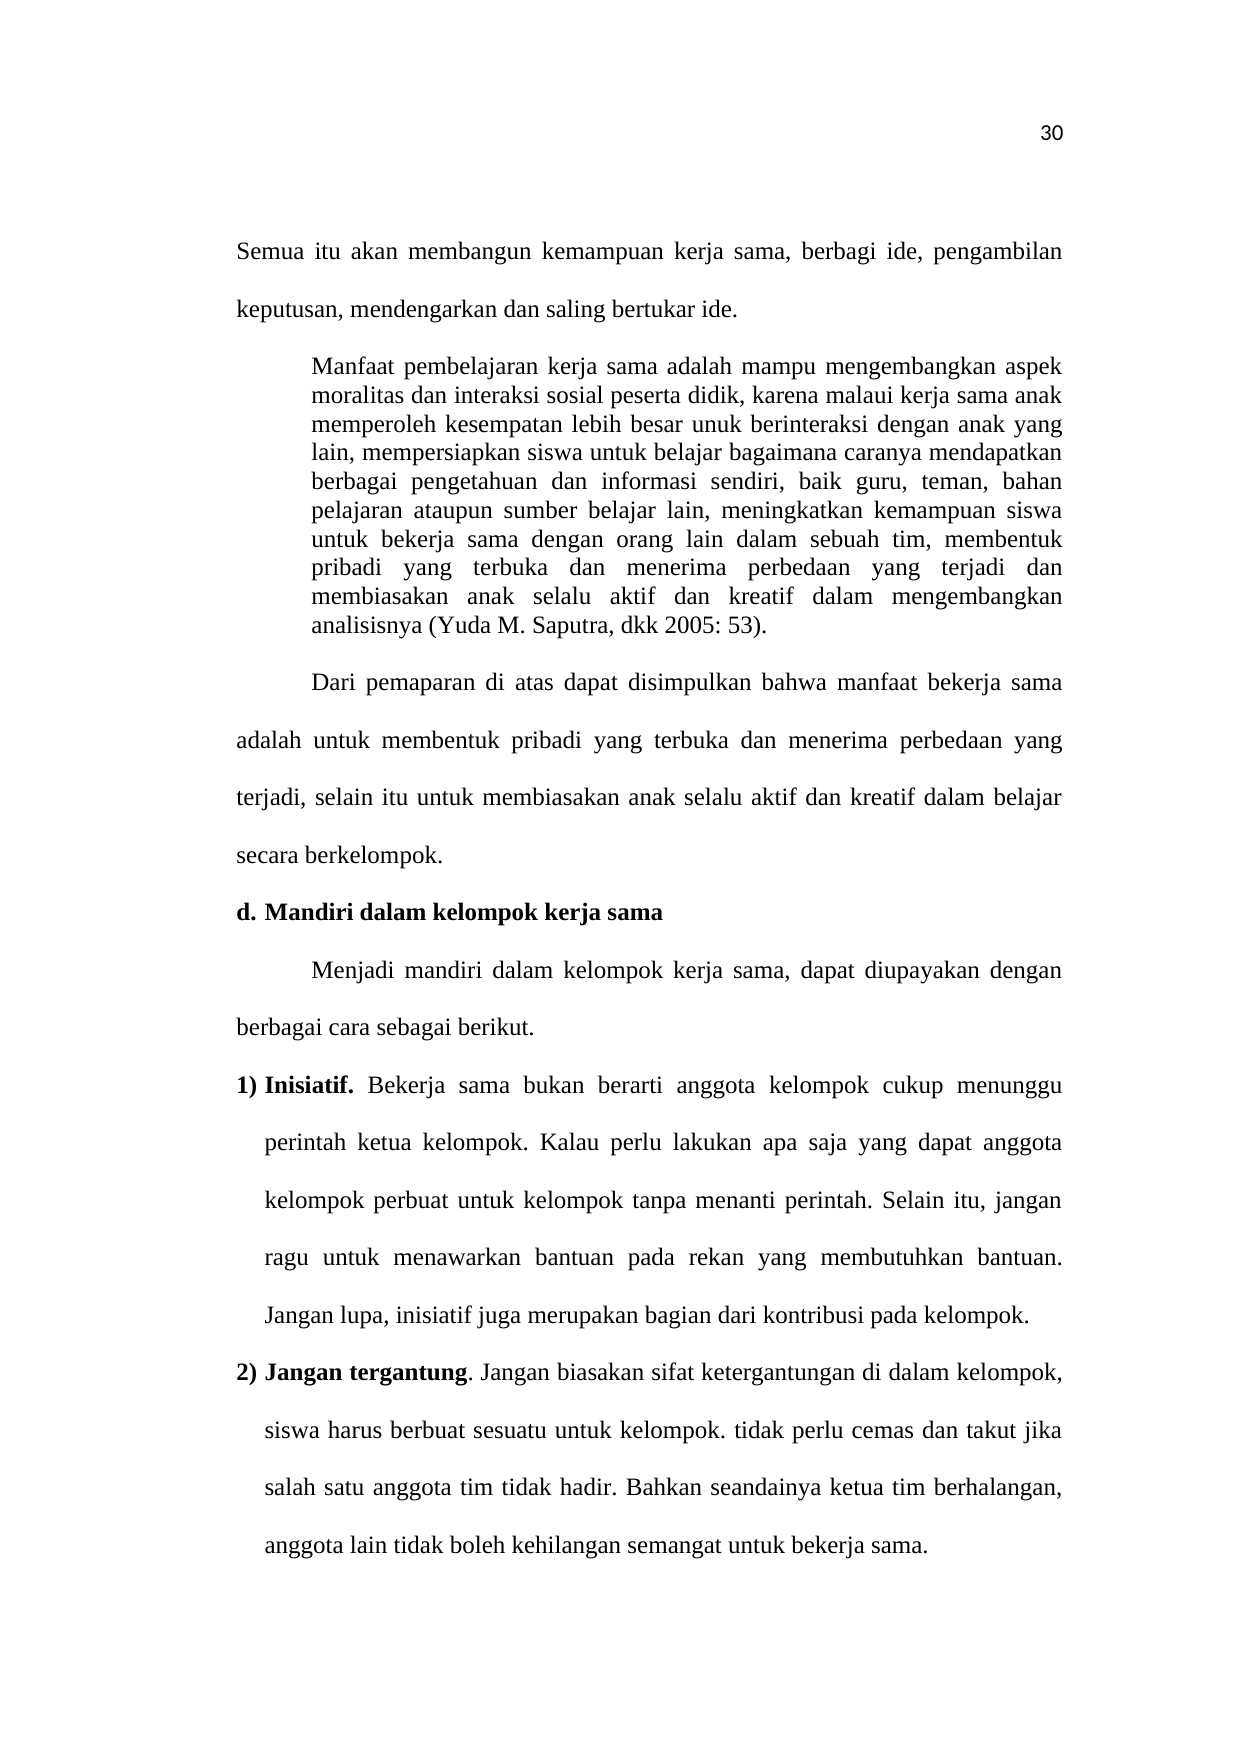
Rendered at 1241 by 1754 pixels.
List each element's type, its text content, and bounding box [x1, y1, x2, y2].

list Jangan tergantung. Jangan biasakan sifat ketergantungan di dalam kelompok, siswa harus berbuat sesuatu untuk kelompok. tidak perlu cemas dan takut jika salah satu anggota tim tidak hadir. Bahkan seandainya ketua tim berhalangan, anggota lain tidak boleh kehilangan semangat untuk bekerja sama. [236, 1357, 1063, 1559]
text Menjadi mandiri dalam kelompok kerja sama, dapat diupayakan dengan berbagai cara sebagai berikut. [236, 955, 1063, 1041]
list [236, 236, 1063, 322]
list Mandiri dalam kelompok kerja sama [236, 897, 1063, 926]
list Manfaat pembelajaran kerja sama adalah mampu mengembangkan aspek moralitas dan interaksi sosial peserta didik, karena malaui kerja sama anak memperoleh kesempatan lebih besar unuk berinteraksi dengan anak yang lain, mempersiapkan siswa untuk belajar bagaimana caranya mendapatkan berbagai pengetahuan dan informasi sendiri, baik guru, teman, bahan pelajaran ataupun sumber belajar lain, meningkatkan kemampuan siswa untuk bekerja sama dengan orang lain dalam sebuah tim, membentuk pribadi yang terbuka dan menerima perbedaan yang terjadi dan membiasakan anak selalu aktif dan kreatif dalam mengembangkan analisisnya (Yuda M. Saputra, dkk 2005: 53). [274, 351, 1063, 639]
list Inisiatif. Bekerja sama bukan berarti anggota kelompok cukup menunggu perintah ketua kelompok. Kalau perlu lakukan apa saja yang dapat anggota kelompok perbuat untuk kelompok tanpa menanti perintah. Selain itu, jangan ragu untuk menawarkan bantuan pada rekan yang membutuhkan bantuan. Jangan lupa, inisiatif juga merupakan bagian dari kontribusi pada kelompok. [236, 1070, 1063, 1329]
list Dari pemaparan di atas dapat disimpulkan bahwa manfaat bekerja sama adalah untuk membentuk pribadi yang terbuka dan menerima perbedaan yang terjadi, selain itu untuk membiasakan anak selalu aktif dan kreatif dalam belajar secara berkelompok. [236, 667, 1063, 869]
